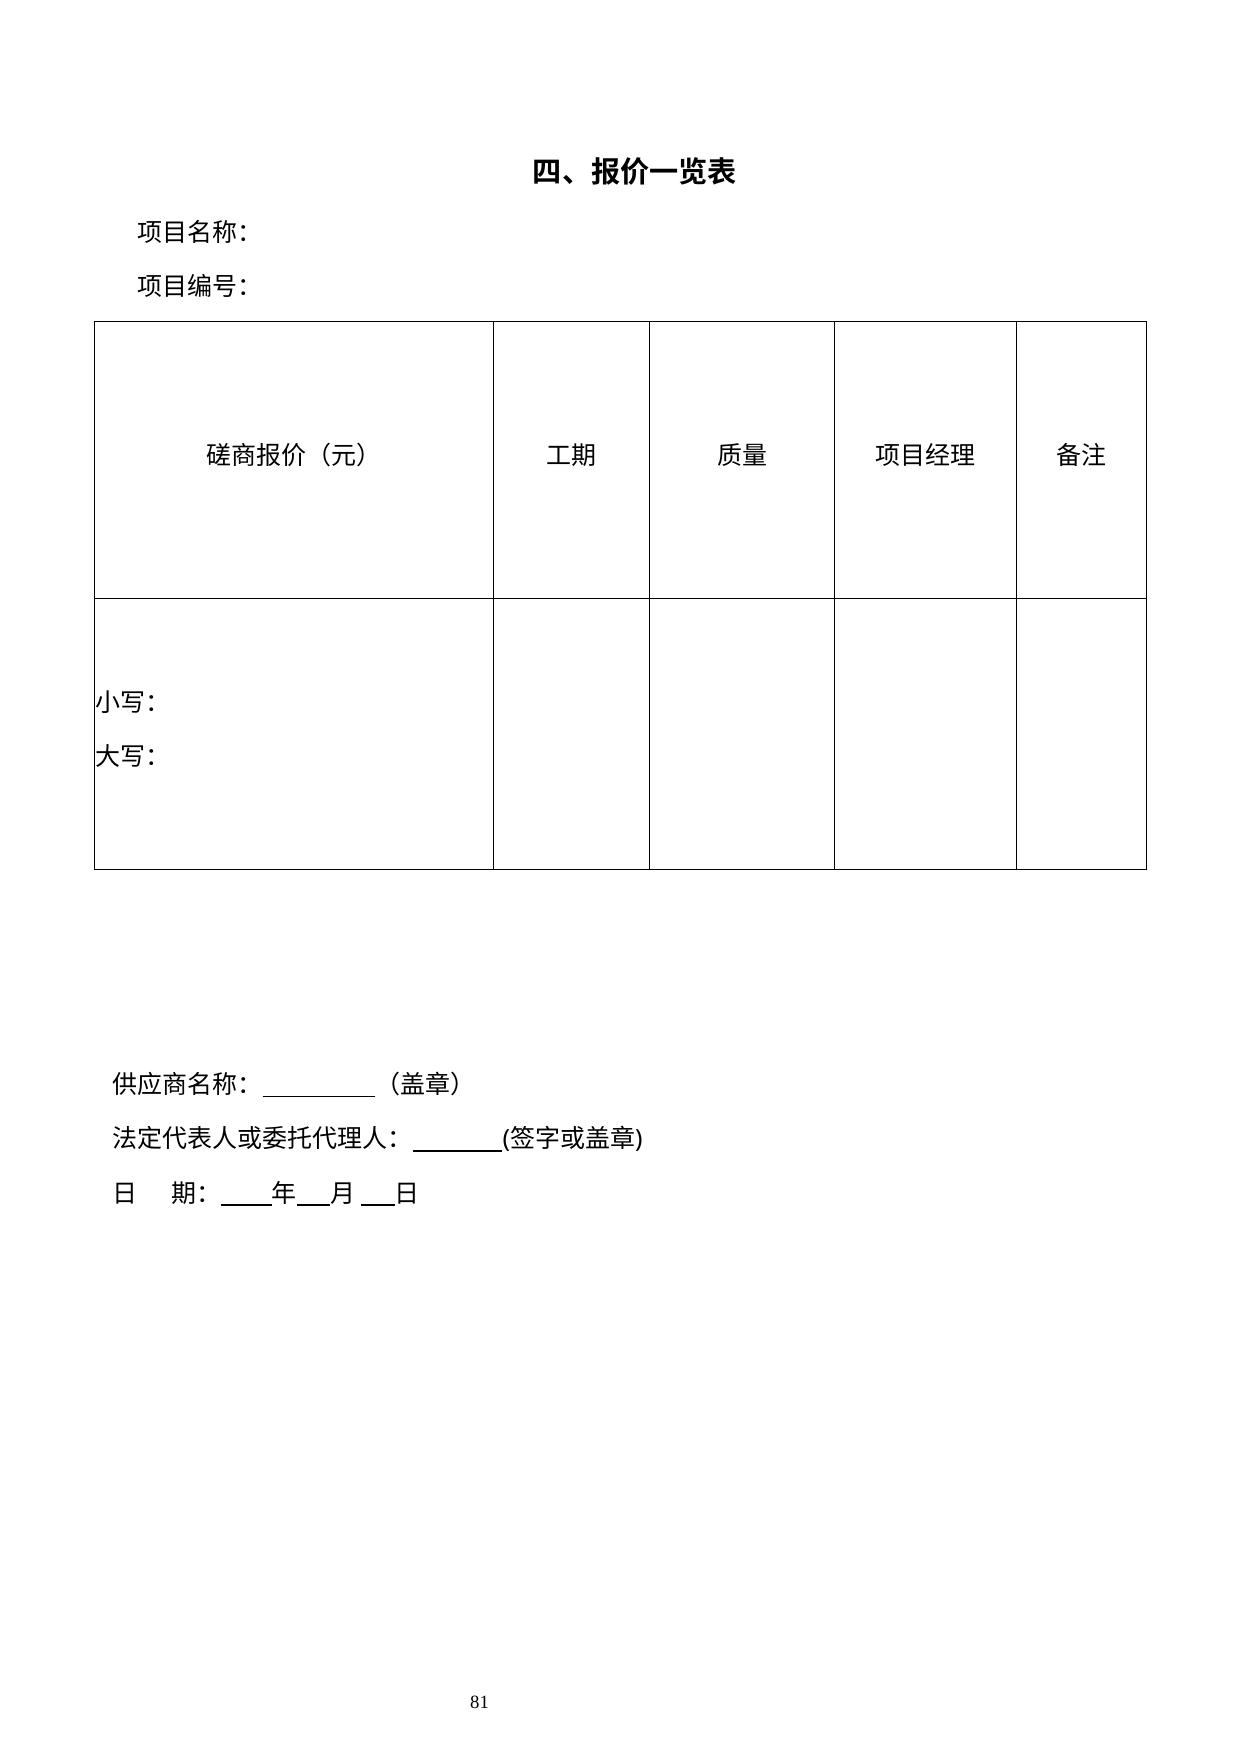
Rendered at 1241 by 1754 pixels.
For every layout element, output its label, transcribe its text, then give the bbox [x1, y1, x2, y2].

table_cell [494, 599, 649, 868]
text 项目编号： [112, 266, 1128, 303]
table_header 项目经理 [835, 322, 1016, 598]
table_cell [650, 599, 834, 868]
text 四、报价一览表 [112, 149, 1128, 191]
table_cell [835, 599, 1016, 868]
table_cell 小写： 大写： [95, 599, 493, 868]
table_cell [1017, 599, 1146, 868]
text 法定代表人或委托代理人： (签字或盖章) [112, 1119, 1128, 1155]
text 供应商名称： （盖章） [112, 1064, 1128, 1101]
table_header 质量 [650, 322, 834, 598]
table_header 磋商报价（元） [95, 322, 493, 598]
text 日 期： 年 月 日 [112, 1173, 1128, 1209]
table_header 工期 [494, 322, 649, 598]
table_header 备注 [1017, 322, 1146, 598]
text 项目名称： [112, 212, 1128, 248]
